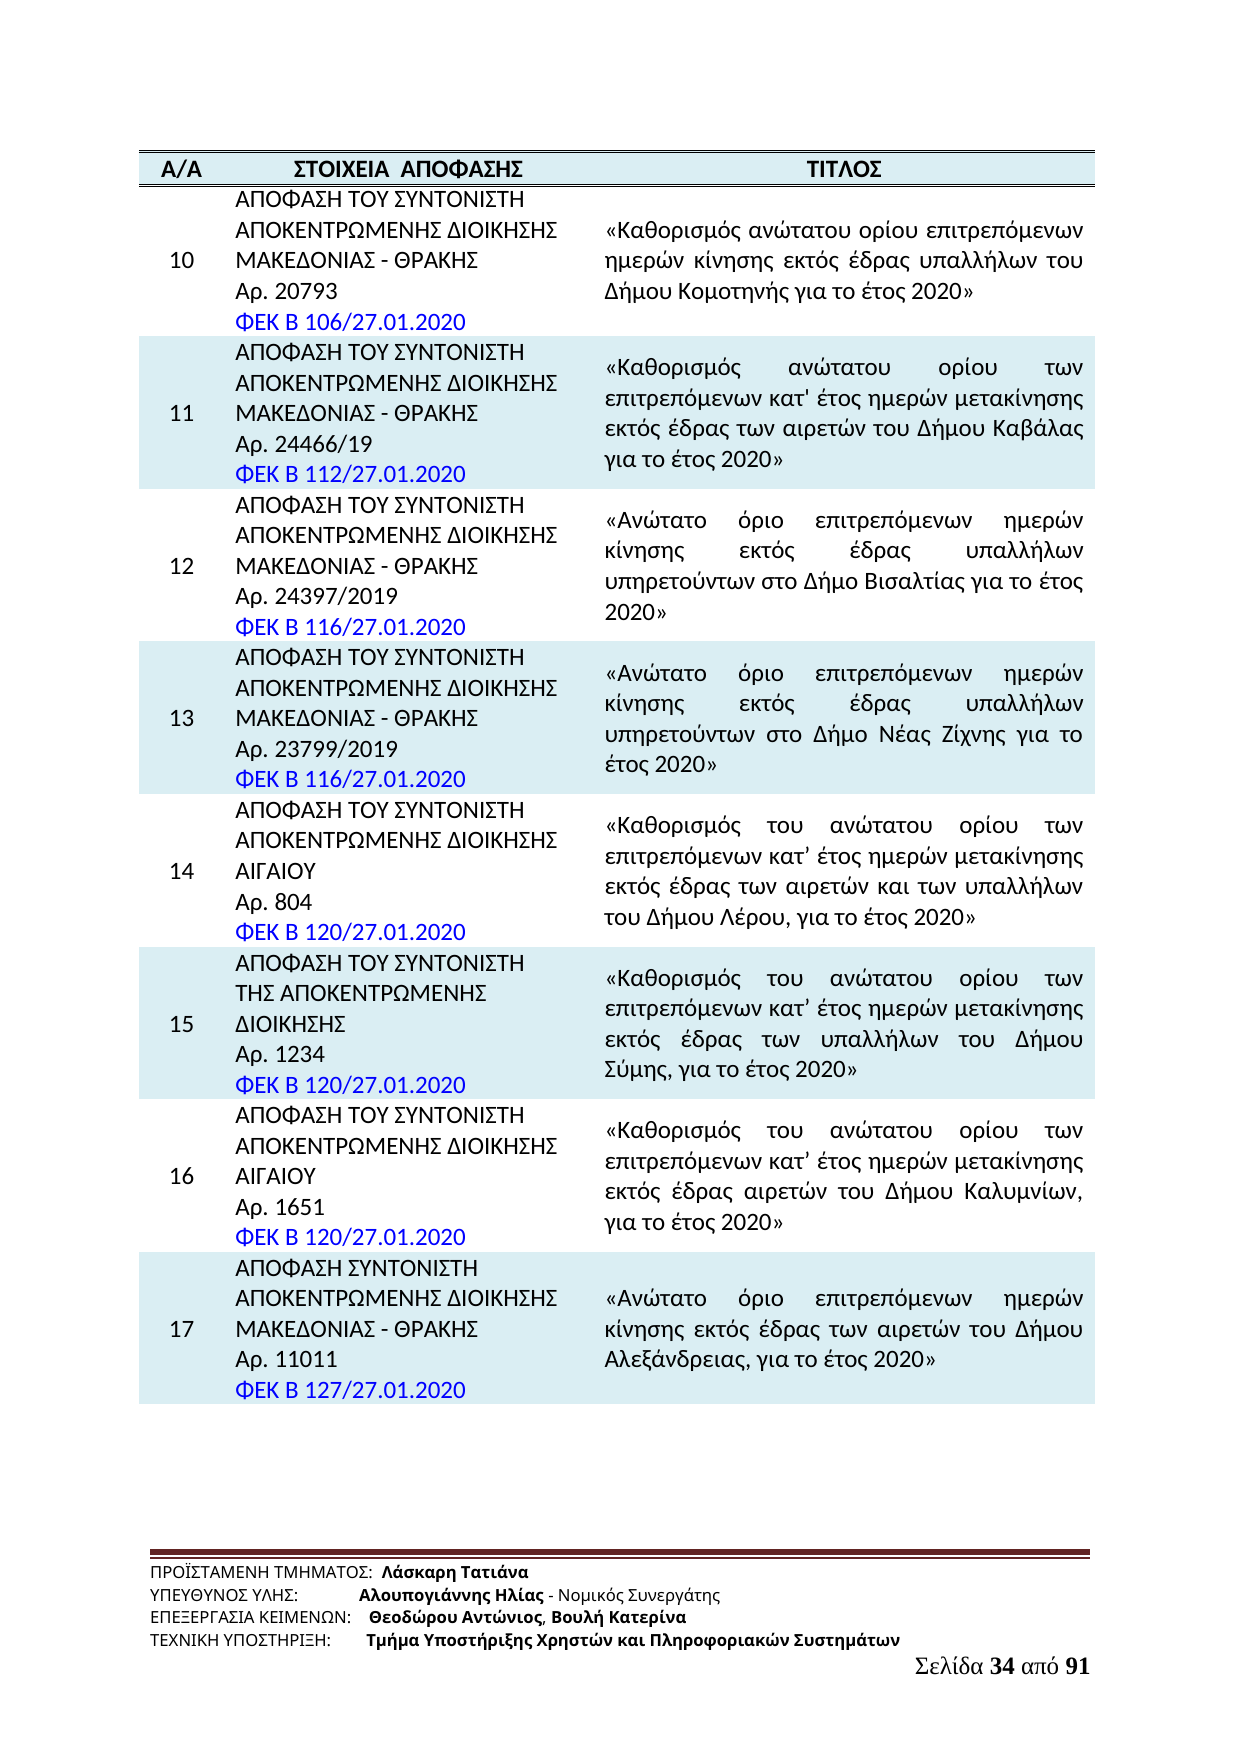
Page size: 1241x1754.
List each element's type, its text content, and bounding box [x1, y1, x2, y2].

table_cell «Ανώτατο όριο επιτρεπόμενων ημερών κίνησης εκτός έδρας των αιρετών του Δήμου Αλεξάνδρειας, για το έτος 2020» [593, 1252, 1095, 1404]
table_cell 11 [139, 336, 224, 489]
table_cell ΑΠΟΦΑΣΗ ΤΟΥ ΣΥΝΤΟΝΙΣΤΗ ΑΠΟΚΕΝΤΡΩΜΕΝΗΣ ΔΙΟΙΚΗΣΗΣ ΜΑΚΕΔΟΝΙΑΣ - ΘΡΑΚΗΣ Αρ. 23799/2019 ΦΕΚ B 116/27.01.2020 [224, 641, 593, 794]
table_cell 15 [139, 947, 224, 1099]
table_cell ΑΠΟΦΑΣΗ ΤΟΥ ΣΥΝΤΟΝΙΣΤΗ ΑΠΟΚΕΝΤΡΩΜΕΝΗΣ ΔΙΟΙΚΗΣΗΣ ΜΑΚΕΔΟΝΙΑΣ - ΘΡΑΚΗΣ Αρ. 24397/2019 ΦΕΚ B 116/27.01.2020 [224, 489, 593, 641]
table_cell ΑΠΟΦΑΣΗ ΤΟΥ ΣΥΝΤΟΝΙΣΤΗ ΑΠΟΚΕΝΤΡΩΜΕΝΗΣ ΔΙΟΙΚΗΣΗΣ ΜΑΚΕΔΟΝΙΑΣ - ΘΡΑΚΗΣ Αρ. 20793 ΦΕΚ B 106/27.01.2020 [224, 187, 593, 336]
table_cell 13 [139, 641, 224, 794]
table_header A/A [139, 153, 224, 184]
table_cell «Καθορισμός του ανώτατου ορίου των επιτρεπόμενων κατ’ έτος ημερών μετακίνησης εκτός έδρας των υπαλλήλων του Δήμου Σύμης, για το έτος 2020» [593, 947, 1095, 1099]
table_cell 14 [139, 794, 224, 947]
table_cell 12 [139, 489, 224, 641]
table_cell 10 [139, 187, 224, 336]
table_cell «Ανώτατο όριο επιτρεπόμενων ημερών κίνησης εκτός έδρας υπαλλήλων υπηρετούντων στο Δήμο Βισαλτίας για το έτος 2020» [593, 489, 1095, 641]
table_cell «Ανώτατο όριο επιτρεπόμενων ημερών κίνησης εκτός έδρας υπαλλήλων υπηρετούντων στο Δήμο Νέας Ζίχνης για το έτος 2020» [593, 641, 1095, 794]
table_cell ΑΠΟΦΑΣΗ ΤΟΥ ΣΥΝΤΟΝΙΣΤΗ ΤΗΣ ΑΠΟΚΕΝΤΡΩΜΕΝΗΣ ΔΙΟΙΚΗΣΗΣ Αρ. 1234 ΦΕΚ B 120/27.01.2020 [224, 947, 593, 1099]
table_cell 17 [139, 1252, 224, 1404]
table_cell 16 [139, 1099, 224, 1252]
table_cell «Καθορισμός ανώτατου ορίου επιτρεπόμενων ημερών κίνησης εκτός έδρας υπαλλήλων του Δήμου Κομοτηνής για το έτος 2020» [593, 187, 1095, 336]
table_header ΤΙΤΛΟΣ [593, 153, 1095, 184]
table_cell «Καθορισμός του ανώτατου ορίου των επιτρεπόμενων κατ’ έτος ημερών μετακίνησης εκτός έδρας των αιρετών και των υπαλλήλων του Δήμου Λέρου, για το έτος 2020» [593, 794, 1095, 947]
table_cell ΑΠΟΦΑΣΗ ΣΥΝΤΟΝΙΣΤΗ ΑΠΟΚΕΝΤΡΩΜΕΝΗΣ ΔΙΟΙΚΗΣΗΣ ΜΑΚΕΔΟΝΙΑΣ - ΘΡΑΚΗΣ Αρ. 11011 ΦΕΚ B 127/27.01.2020 [224, 1252, 593, 1404]
table_cell ΑΠΟΦΑΣΗ ΤΟΥ ΣΥΝΤΟΝΙΣΤΗ ΑΠΟΚΕΝΤΡΩΜΕΝΗΣ ΔΙΟΙΚΗΣΗΣ ΑΙΓΑΙΟΥ Αρ. 1651 ΦΕΚ B 120/27.01.2020 [224, 1099, 593, 1252]
table_header ΣΤΟΙΧΕΙΑ ΑΠΟΦΑΣΗΣ [224, 153, 593, 184]
table_cell ΑΠΟΦΑΣΗ ΤΟΥ ΣΥΝΤΟΝΙΣΤΗ ΑΠΟΚΕΝΤΡΩΜΕΝΗΣ ΔΙΟΙΚΗΣΗΣ ΑΙΓΑΙΟΥ Αρ. 804 ΦΕΚ B 120/27.01.2020 [224, 794, 593, 947]
table_cell «Καθορισμός ανώτατου ορίου των επιτρεπόμενων κατ' έτος ημερών μετακίνησης εκτός έδρας των αιρετών του Δήμου Καβάλας για το έτος 2020» [593, 336, 1095, 489]
table_cell ΑΠΟΦΑΣΗ ΤΟΥ ΣΥΝΤΟΝΙΣΤΗ ΑΠΟΚΕΝΤΡΩΜΕΝΗΣ ΔΙΟΙΚΗΣΗΣ ΜΑΚΕΔΟΝΙΑΣ - ΘΡΑΚΗΣ Αρ. 24466/19 ΦΕΚ B 112/27.01.2020 [224, 336, 593, 489]
table_cell «Καθορισμός του ανώτατου ορίου των επιτρεπόμενων κατ’ έτος ημερών μετακίνησης εκτός έδρας αιρετών του Δήμου Καλυμνίων, για το έτος 2020» [593, 1099, 1095, 1252]
